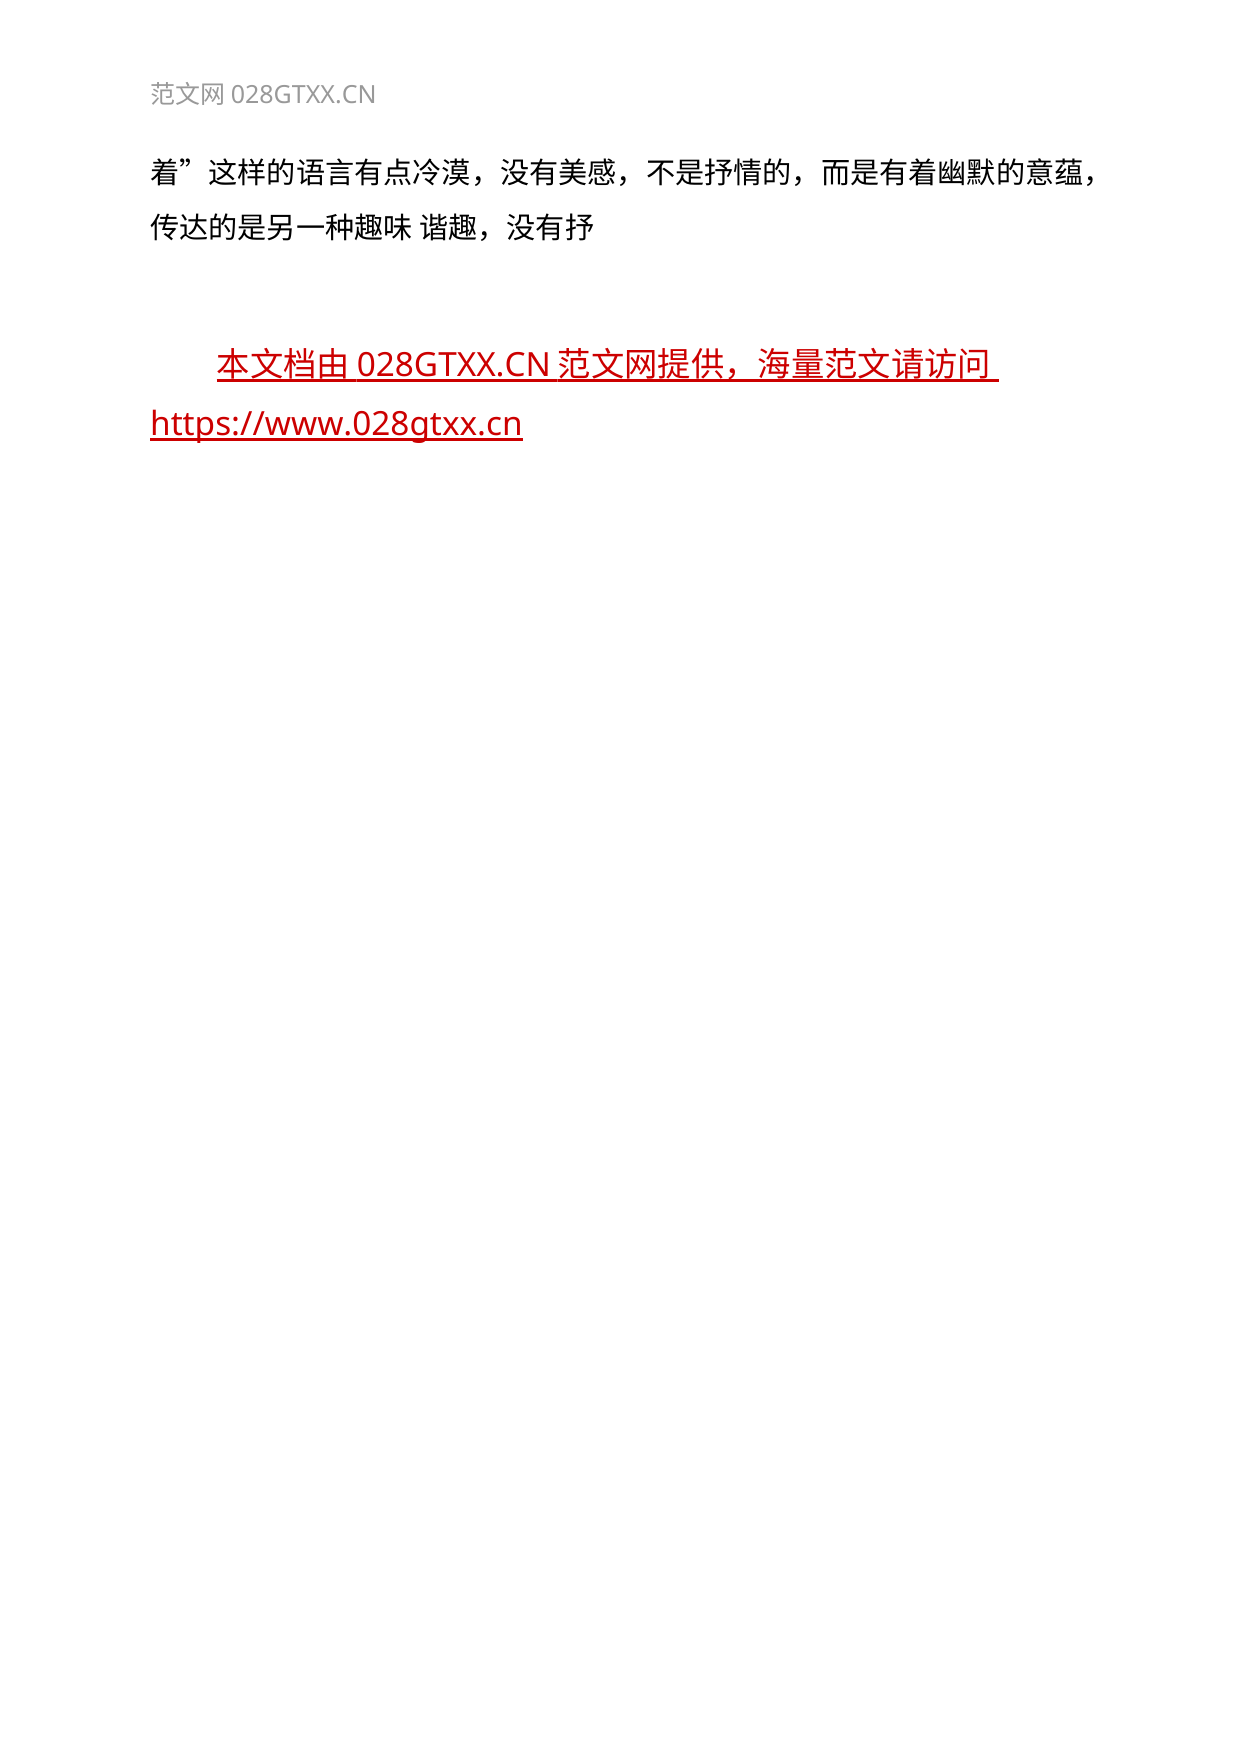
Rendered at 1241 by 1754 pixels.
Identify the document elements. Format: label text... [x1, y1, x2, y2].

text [150, 150, 1090, 247]
text 本文档由028GTXX.CN范文网提供，海量范文请访问 https://www.028gtxx.cn [150, 338, 1090, 445]
